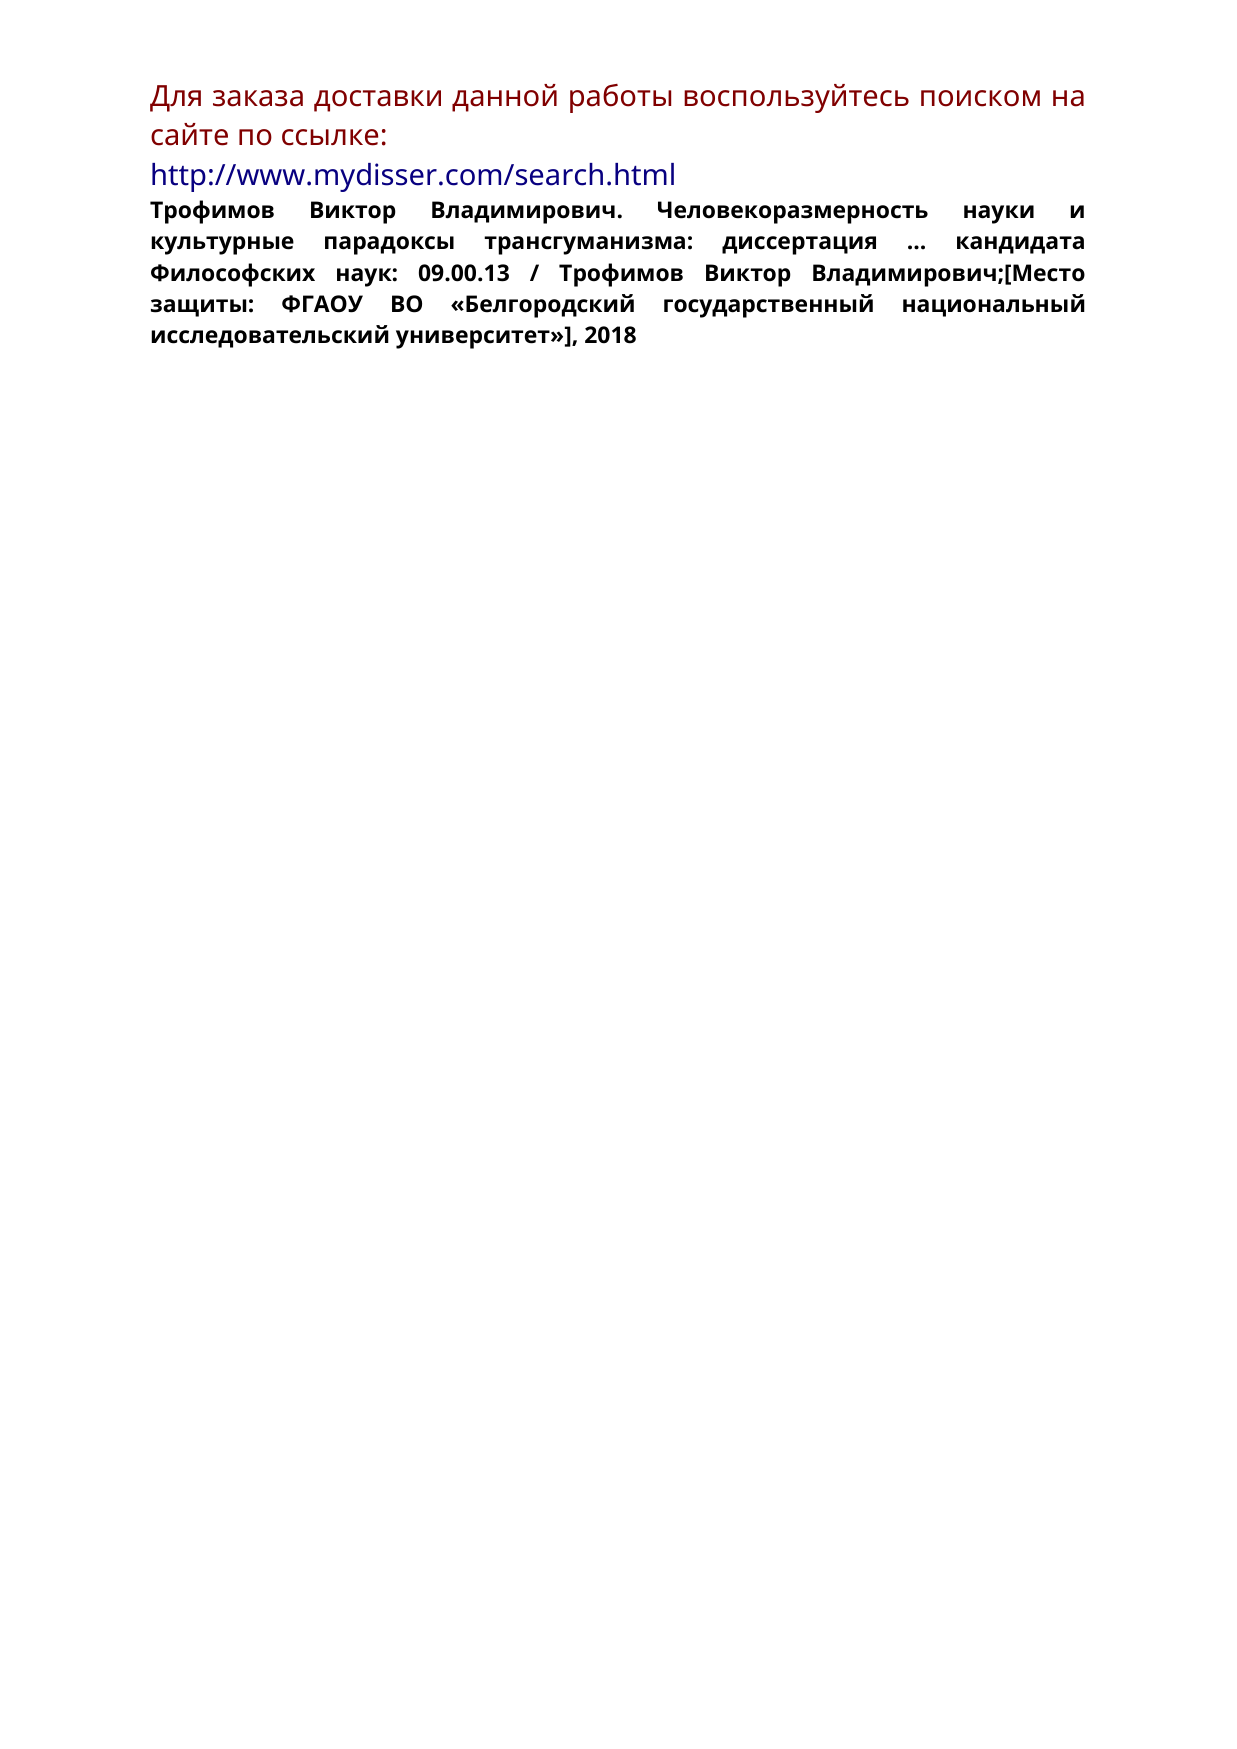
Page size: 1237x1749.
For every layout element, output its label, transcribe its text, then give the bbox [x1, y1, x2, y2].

text Трофимов Виктор Владимирович. Человекоразмерность науки и культурные парадоксы трансгуманизма: диссертация ... кандидата Философских наук: 09.00.13 / Трофимов Виктор Владимирович;[Место защиты: ФГАОУ ВО «Белгородский государственный национальный исследовательский университет»], 2018 [150, 194, 1086, 350]
